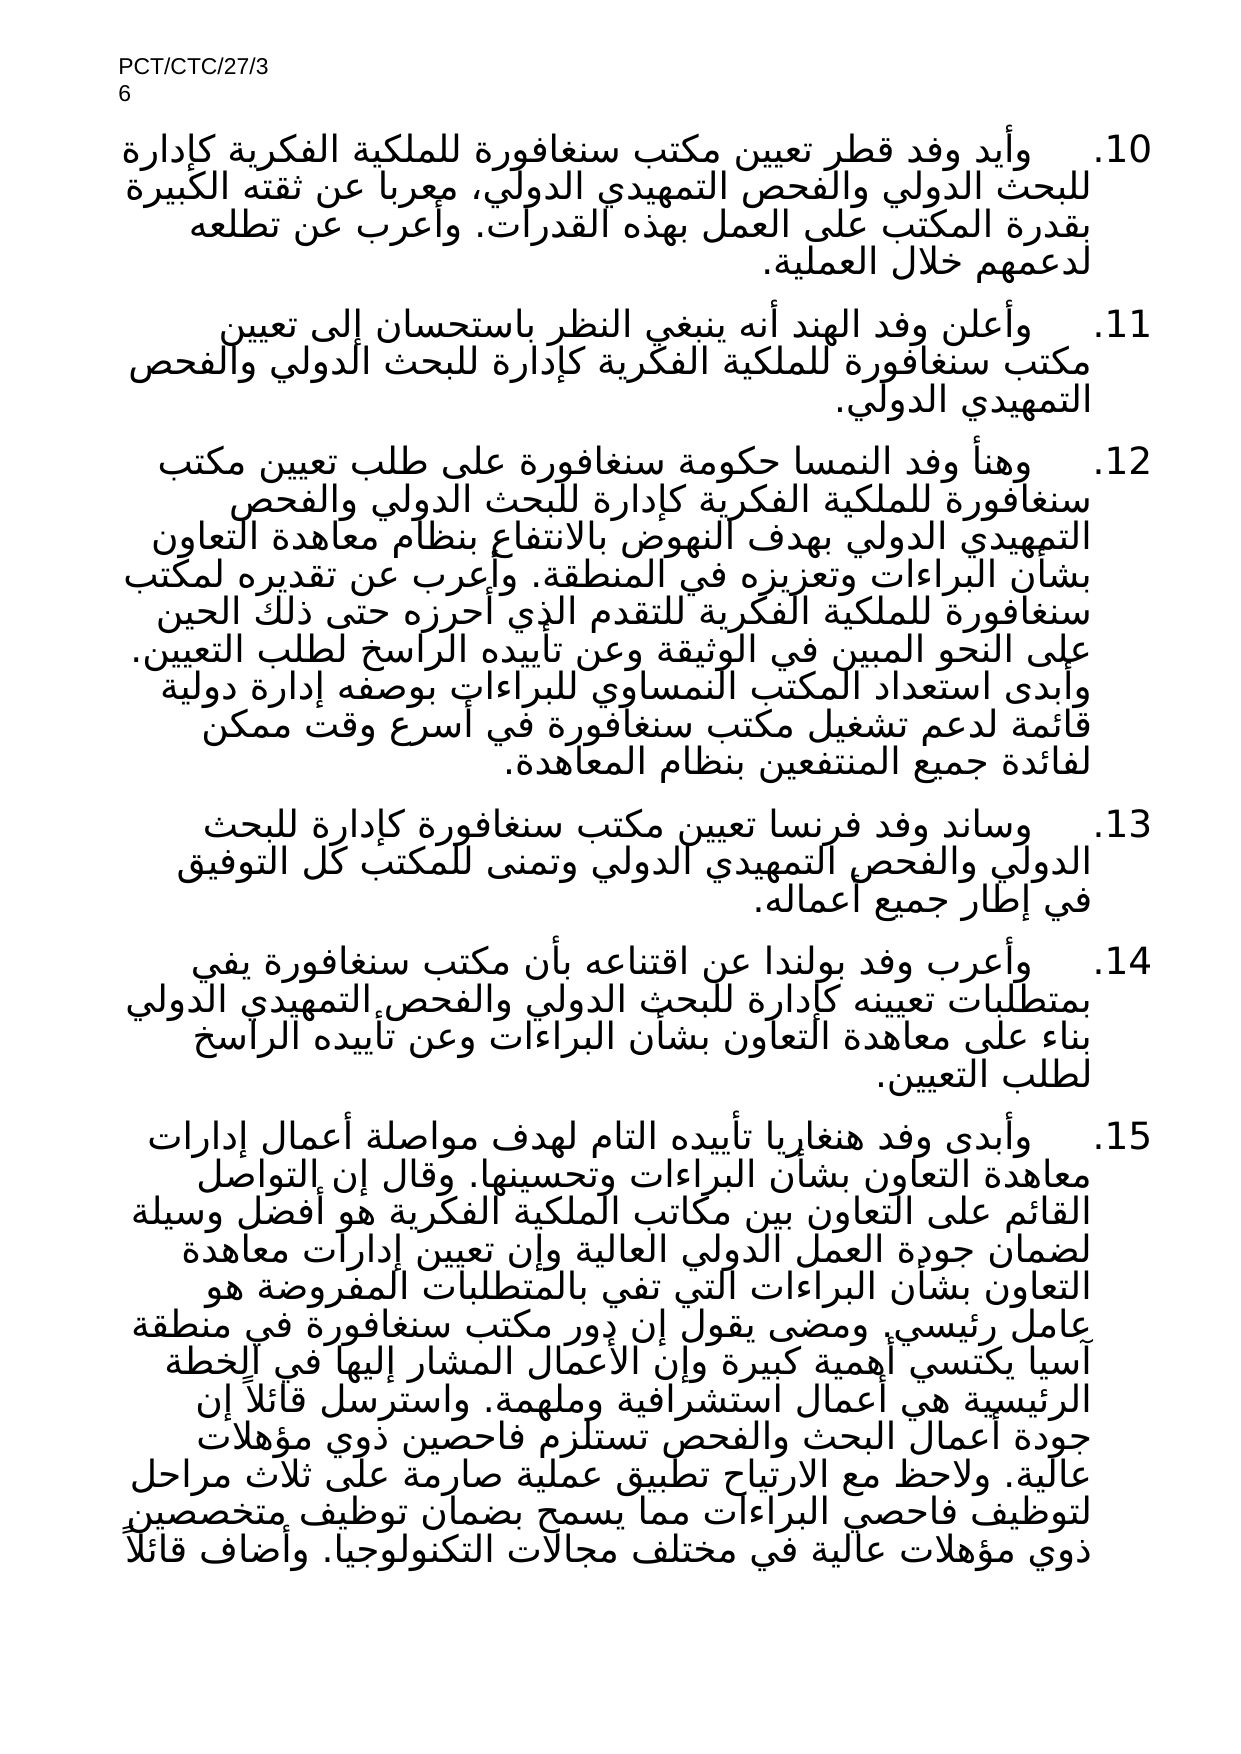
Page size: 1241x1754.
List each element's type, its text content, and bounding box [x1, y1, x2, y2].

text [118, 1120, 1092, 1570]
text وأعلن وفد الهند أنه ينبغي النظر باستحسان إلى تعيين مكتب سنغافورة للملكية الفكرية كإدارة للبحث الدولي والفحص التمهيدي الدولي. [118, 307, 1092, 420]
text وأعرب وفد بولندا عن اقتناعه بأن مكتب سنغافورة يفي بمتطلبات تعيينه كإدارة للبحث الدولي والفحص التمهيدي الدولي بناء على معاهدة التعاون بشأن البراءات وعن تأييده الراسخ لطلب التعيين. [118, 945, 1092, 1095]
text وهنأ وفد النمسا حكومة سنغافورة على طلب تعيين مكتب سنغافورة للملكية الفكرية كإدارة للبحث الدولي والفحص التمهيدي الدولي بهدف النهوض بالانتفاع بنظام معاهدة التعاون بشأن البراءات وتعزيزه في المنطقة. وأعرب عن تقديره لمكتب سنغافورة للملكية الفكرية للتقدم الذي أحرزه حتى ذلك الحين على النحو المبين في الوثيقة وعن تأييده الراسخ لطلب التعيين. وأبدى استعداد المكتب النمساوي للبراءات بوصفه إدارة دولية قائمة لدعم تشغيل مكتب سنغافورة في أسرع وقت ممكن لفائدة جميع المنتفعين بنظام المعاهدة. [118, 445, 1092, 782]
text وأيد وفد قطر تعيين مكتب سنغافورة للملكية الفكرية كإدارة للبحث الدولي والفحص التمهيدي الدولي، معربا عن ثقته الكبيرة بقدرة المكتب على العمل بهذه القدرات. وأعرب عن تطلعه لدعمهم خلال العملية. [118, 132, 1092, 282]
text وساند وفد فرنسا تعيين مكتب سنغافورة كإدارة للبحث الدولي والفحص التمهيدي الدولي وتمنى للمكتب كل التوفيق في إطار جميع أعماله. [118, 807, 1092, 920]
